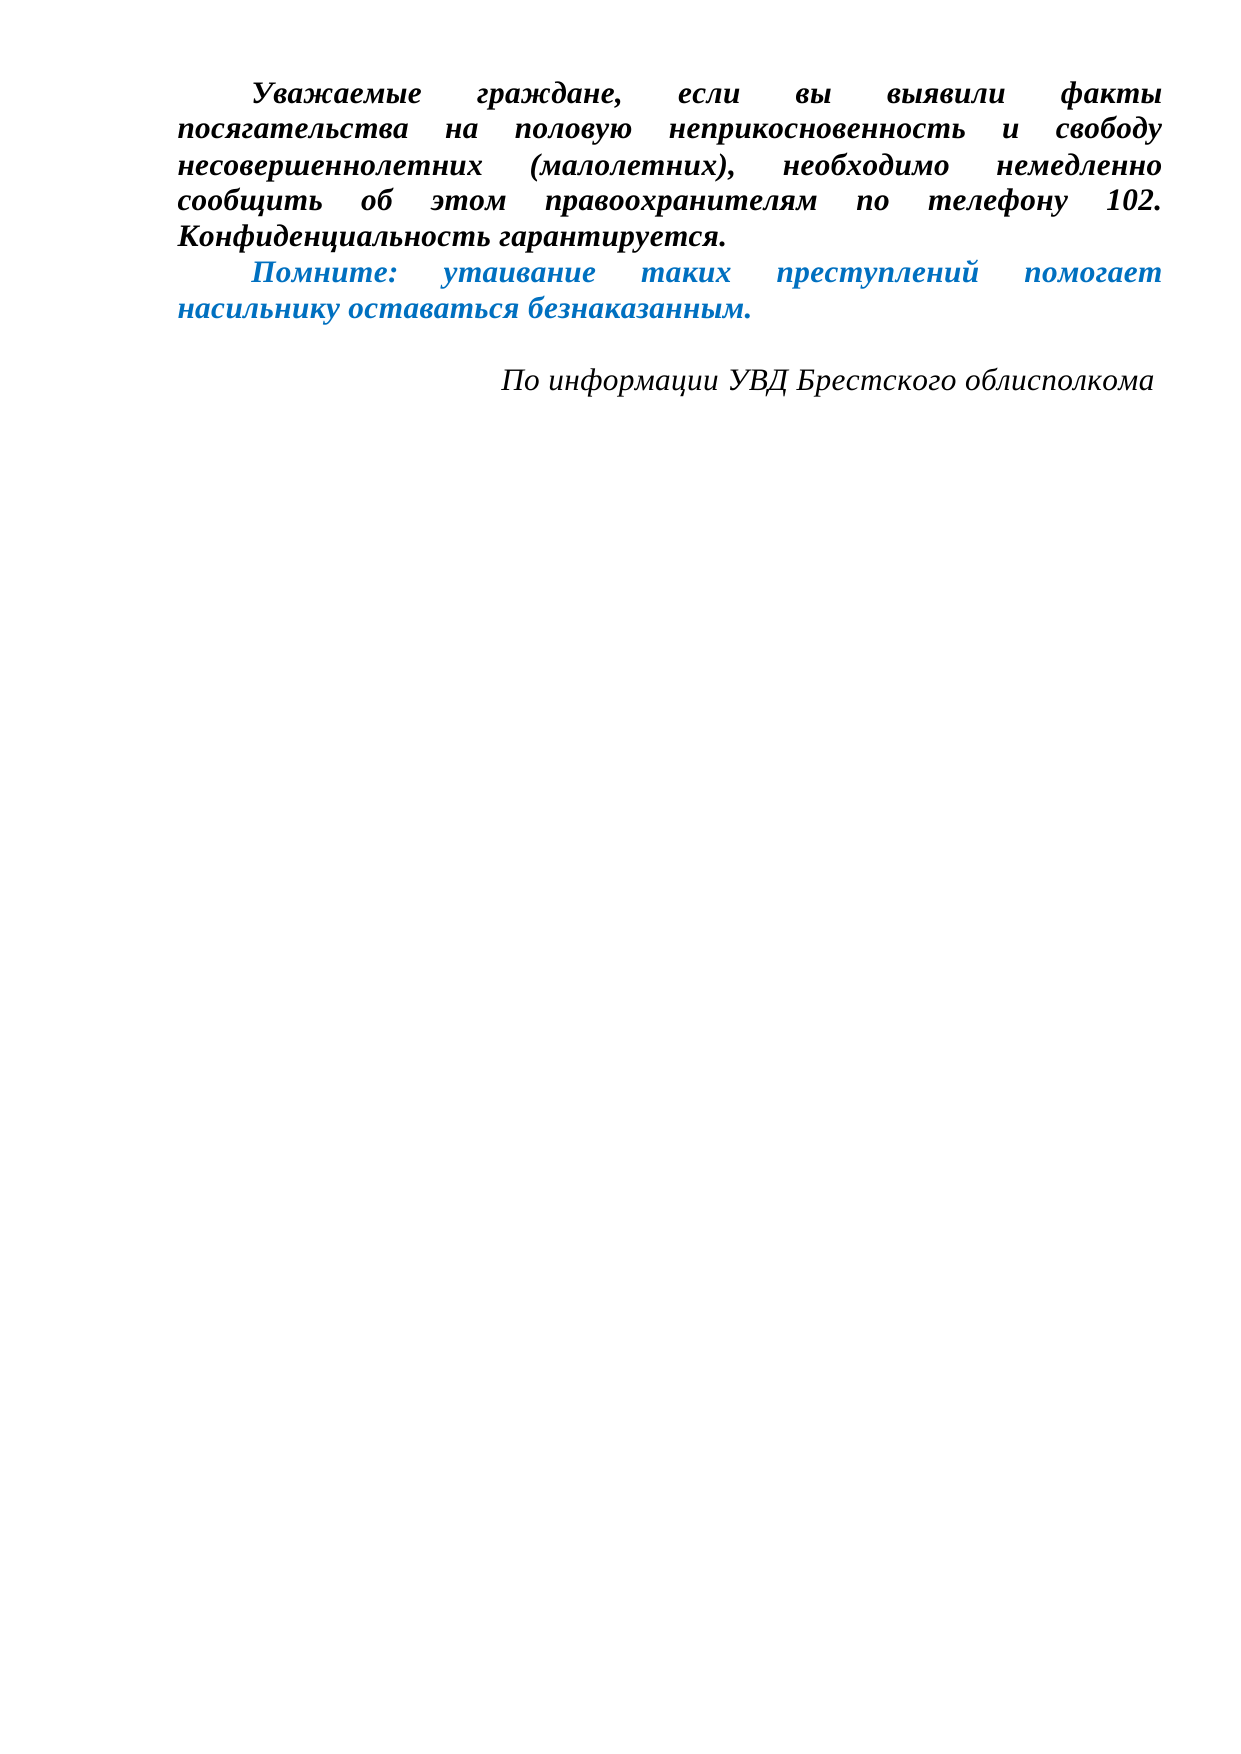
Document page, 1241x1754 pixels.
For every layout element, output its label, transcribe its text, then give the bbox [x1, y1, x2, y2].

text По информации УВД Брестского облисполкома [177, 361, 1167, 397]
text Уважаемые граждане, если вы выявили факты посягательства на половую неприкосновенность и свободу несовершеннолетних (малолетних), необходимо немедленно сообщить об этом правоохранителям по телефону 102. Конфиденциальность гарантируется. [177, 74, 1167, 253]
text Помните: утаивание таких преступлений помогает насильнику оставаться безнаказанным. [177, 253, 1167, 325]
